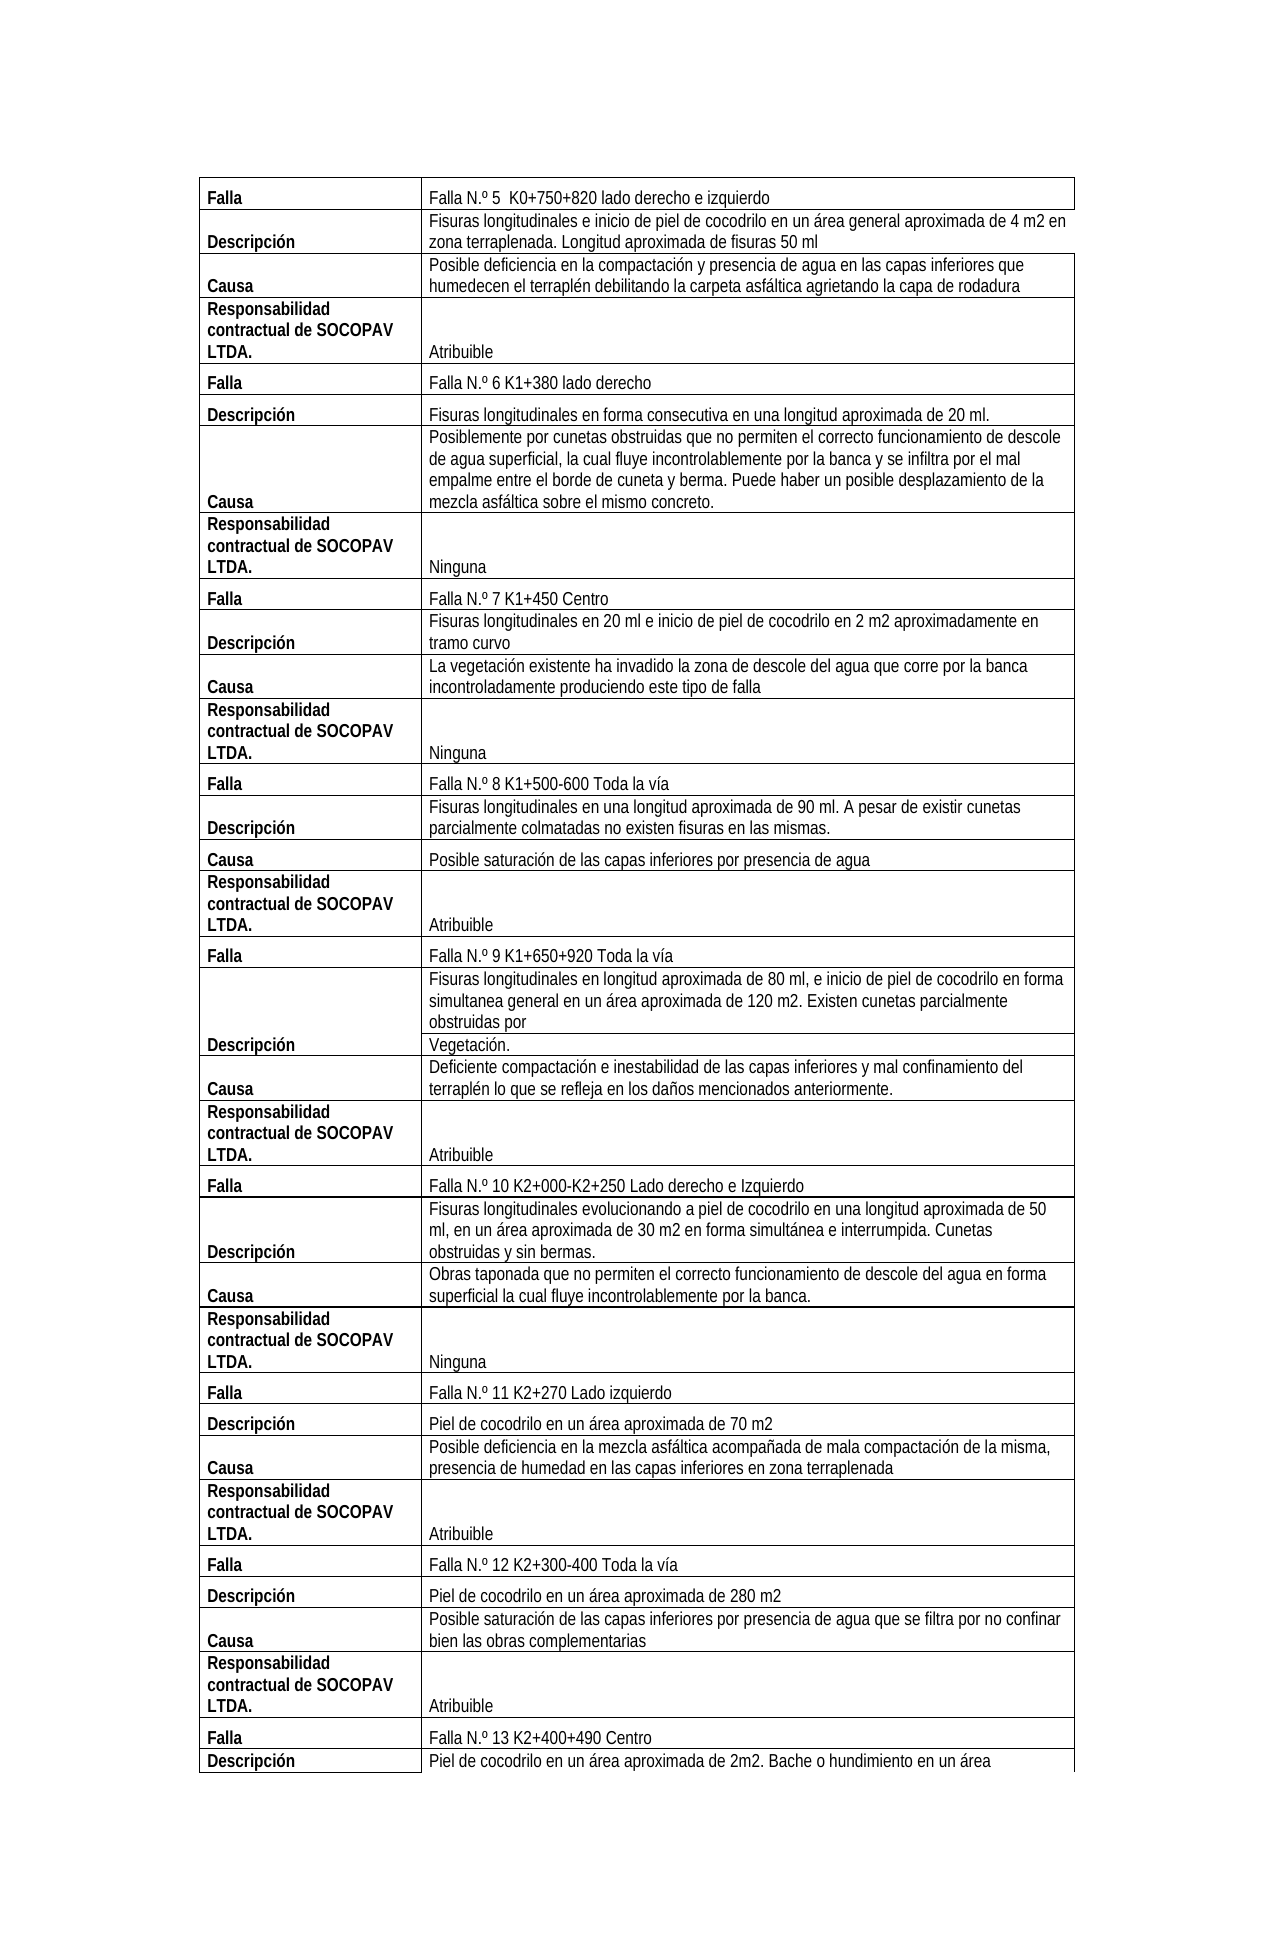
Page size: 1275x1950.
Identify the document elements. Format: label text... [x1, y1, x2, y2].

table_cell Falla [200, 579, 421, 609]
table_cell Piel de cocodrilo en un área aproximada de 70 m2 [422, 1404, 1074, 1434]
table_cell Fisuras longitudinales evolucionando a piel de cocodrilo en una longitud aproximada de 50 ml, en un área aproximada de 30 m2 en forma simultánea e interrumpida. Cunetas obstruidas y sin bermas. [422, 1198, 1074, 1262]
table_cell Responsabilidad contractual de SOCOPAV LTDA. [200, 871, 421, 936]
table_cell Fisuras longitudinales en forma consecutiva en una longitud aproximada de 20 ml. [422, 395, 1074, 425]
table_cell Falla [200, 364, 421, 394]
table_cell Fisuras longitudinales en 20 ml e inicio de piel de cocodrilo en 2 m2 aproximadamente en tramo curvo [422, 610, 1074, 653]
table_cell Posible saturación de las capas inferiores por presencia de agua [422, 840, 1074, 870]
table_cell Falla [200, 764, 421, 794]
table_cell Atribuible [422, 298, 1074, 362]
table_cell Responsabilidad contractual de SOCOPAV LTDA. [200, 699, 421, 763]
table_cell Causa [200, 1436, 421, 1479]
table_cell Atribuible [422, 1101, 1074, 1165]
table_cell Responsabilidad contractual de SOCOPAV LTDA. [200, 298, 421, 362]
table_cell Causa [200, 1056, 421, 1099]
table_cell Atribuible [422, 1480, 1074, 1544]
table_cell Descripción [200, 1198, 421, 1262]
table_cell Ninguna [422, 1308, 1074, 1372]
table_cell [422, 1749, 1074, 1772]
table_cell Responsabilidad contractual de SOCOPAV LTDA. [200, 1480, 421, 1544]
table_cell Causa [200, 1263, 421, 1306]
table_cell Ninguna [422, 513, 1074, 578]
table_cell Responsabilidad contractual de SOCOPAV LTDA. [200, 1652, 421, 1717]
table_cell Atribuible [422, 871, 1074, 936]
table_cell Responsabilidad contractual de SOCOPAV LTDA. [200, 1101, 421, 1165]
table_cell Falla N.º 8 K1+500-600 Toda la vía [422, 764, 1074, 794]
table_cell Descripción [200, 210, 421, 253]
table_cell Descripción [200, 1404, 421, 1434]
table_cell Falla [200, 1546, 421, 1576]
table_cell Obras taponada que no permiten el correcto funcionamiento de descole del agua en forma superficial la cual fluye incontrolablemente por la banca. [422, 1263, 1074, 1306]
table_cell Atribuible [422, 1652, 1074, 1717]
table_cell Fisuras longitudinales en una longitud aproximada de 90 ml. A pesar de existir cunetas parcialmente colmatadas no existen fisuras en las mismas. [422, 796, 1074, 839]
table_cell Fisuras longitudinales e inicio de piel de cocodrilo en un área general aproximada de 4 m2 en zona terraplenada. Longitud aproximada de fisuras 50 ml [422, 210, 1074, 253]
table_cell Responsabilidad contractual de SOCOPAV LTDA. [200, 513, 421, 578]
table_cell Falla N.º 11 K2+270 Lado izquierdo [422, 1373, 1074, 1403]
table_cell Descripción [200, 1577, 421, 1607]
table_cell Causa [200, 254, 421, 297]
table_cell Deficiente compactación e inestabilidad de las capas inferiores y mal confinamiento del terraplén lo que se refleja en los daños mencionados anteriormente. [422, 1056, 1074, 1099]
table_cell Causa [200, 426, 421, 512]
table_cell Descripción [200, 968, 421, 1055]
table_cell Posiblemente por cunetas obstruidas que no permiten el correcto funcionamiento de descole de agua superficial, la cual fluye incontrolablemente por la banca y se infiltra por el mal empalme entre el borde de cuneta y berma. Puede haber un posible desplazamiento de la mezcla asfáltica sobre el mismo concreto. [422, 426, 1074, 512]
table_cell La vegetación existente ha invadido la zona de descole del agua que corre por la banca incontroladamente produciendo este tipo de falla [422, 655, 1074, 698]
table_cell Falla N.º 12 K2+300-400 Toda la vía [422, 1546, 1074, 1576]
table_cell Vegetación. [422, 1034, 1074, 1055]
table_cell Falla [200, 1373, 421, 1403]
table_cell Falla [200, 937, 421, 967]
table_cell Falla [200, 1718, 421, 1748]
table_cell Falla N.º 13 K2+400+490 Centro [422, 1718, 1074, 1748]
table_cell Falla N.º 7 K1+450 Centro [422, 579, 1074, 609]
table_cell Falla N.º 5 K0+750+820 lado derecho e izquierdo [422, 178, 1074, 208]
table_cell Piel de cocodrilo en un área aproximada de 280 m2 [422, 1577, 1074, 1607]
table_cell Descripción [200, 796, 421, 839]
table_cell Causa [200, 840, 421, 870]
table_cell Falla [200, 1166, 421, 1196]
table_cell Descripción [200, 395, 421, 425]
table_cell Responsabilidad contractual de SOCOPAV LTDA. [200, 1308, 421, 1372]
table_cell Falla N.º 10 K2+000-K2+250 Lado derecho e Izquierdo [422, 1166, 1074, 1196]
table_cell Causa [200, 1608, 421, 1651]
table_cell Descripción [200, 610, 421, 653]
table_cell Fisuras longitudinales en longitud aproximada de 80 ml, e inicio de piel de cocodrilo en forma simultanea general en un área aproximada de 120 m2. Existen cunetas parcialmente obstruidas por [422, 968, 1074, 1033]
table_cell Ninguna [422, 699, 1074, 763]
table_cell Falla N.º 6 K1+380 lado derecho [422, 364, 1074, 394]
table_cell Falla [200, 178, 421, 208]
table_cell Causa [200, 655, 421, 698]
table_cell Falla N.º 9 K1+650+920 Toda la vía [422, 937, 1074, 967]
table_cell Descripción [200, 1749, 421, 1772]
table_cell Posible saturación de las capas inferiores por presencia de agua que se filtra por no confinar bien las obras complementarias [422, 1608, 1074, 1651]
